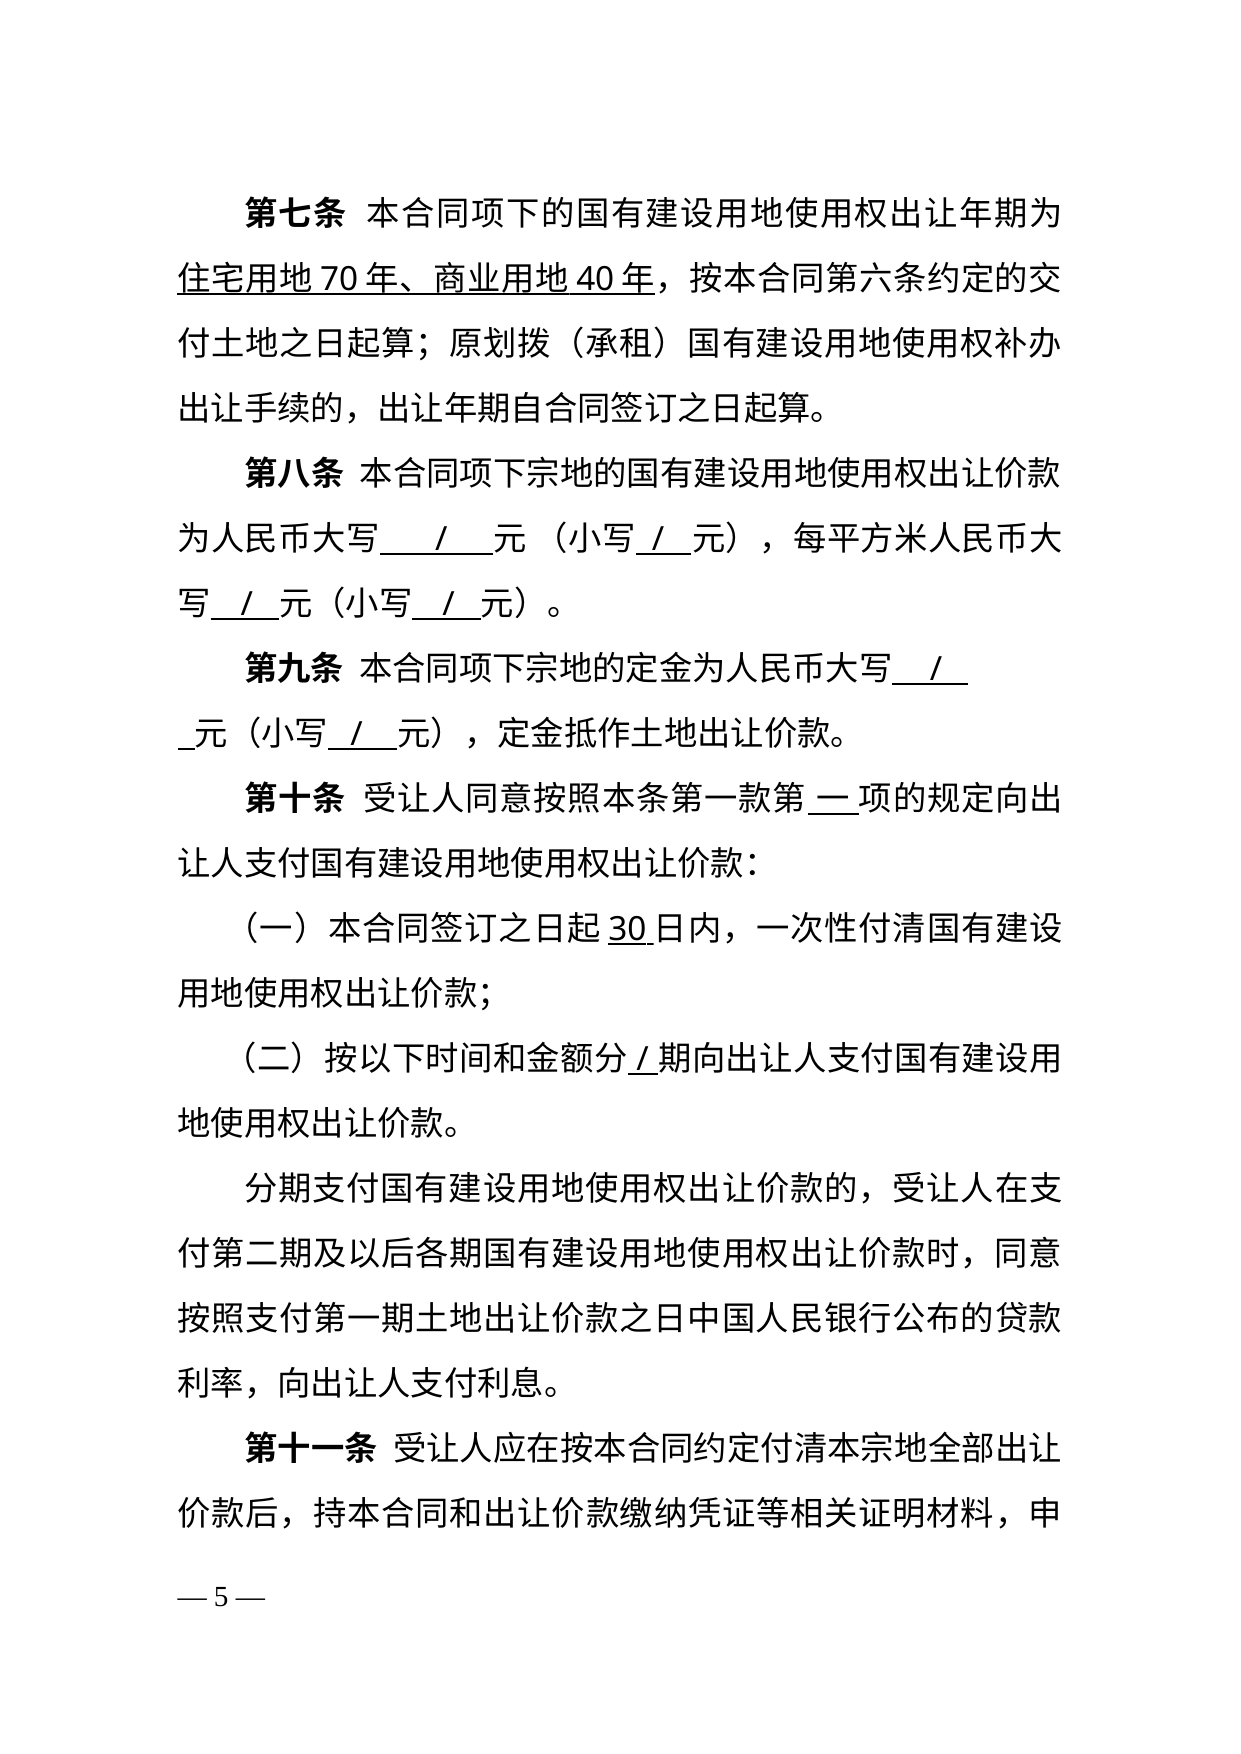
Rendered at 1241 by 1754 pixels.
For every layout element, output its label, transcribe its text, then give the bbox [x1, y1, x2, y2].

text 第九条 本合同项下宗地的定金为人民币大写 / [177, 633, 1063, 698]
text 元（小写 / 元），定金抵作土地出让价款。 [177, 698, 1063, 763]
text （二）按以下时间和金额分 / 期向出让人支付国有建设用地使用权出让价款。 [177, 1023, 1063, 1153]
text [177, 1413, 1063, 1543]
text 第十条 受让人同意按照本条第一款第 一 项的规定向出让人支付国有建设用地使用权出让价款： [177, 763, 1063, 893]
text 分期支付国有建设用地使用权出让价款的，受让人在支付第二期及以后各期国有建设用地使用权出让价款时，同意按照支付第一期土地出让价款之日中国人民银行公布的贷款利率，向出让人支付利息。 [177, 1153, 1063, 1413]
text 第七条 本合同项下的国有建设用地使用权出让年期为 住宅用地70年、商业用地40年，按本合同第六条约定的交付土地之日起算；原划拨（承租）国有建设用地使用权补办出让手续的，出让年期自合同签订之日起算。 [177, 178, 1063, 438]
text 第八条 本合同项下宗地的国有建设用地使用权出让价款为人民币大写 / 元 （小写 / 元），每平方米人民币大写 / 元（小写 / 元）。 [177, 438, 1063, 633]
text （一）本合同签订之日起30日内，一次性付清国有建设用地使用权出让价款； [177, 893, 1063, 1023]
